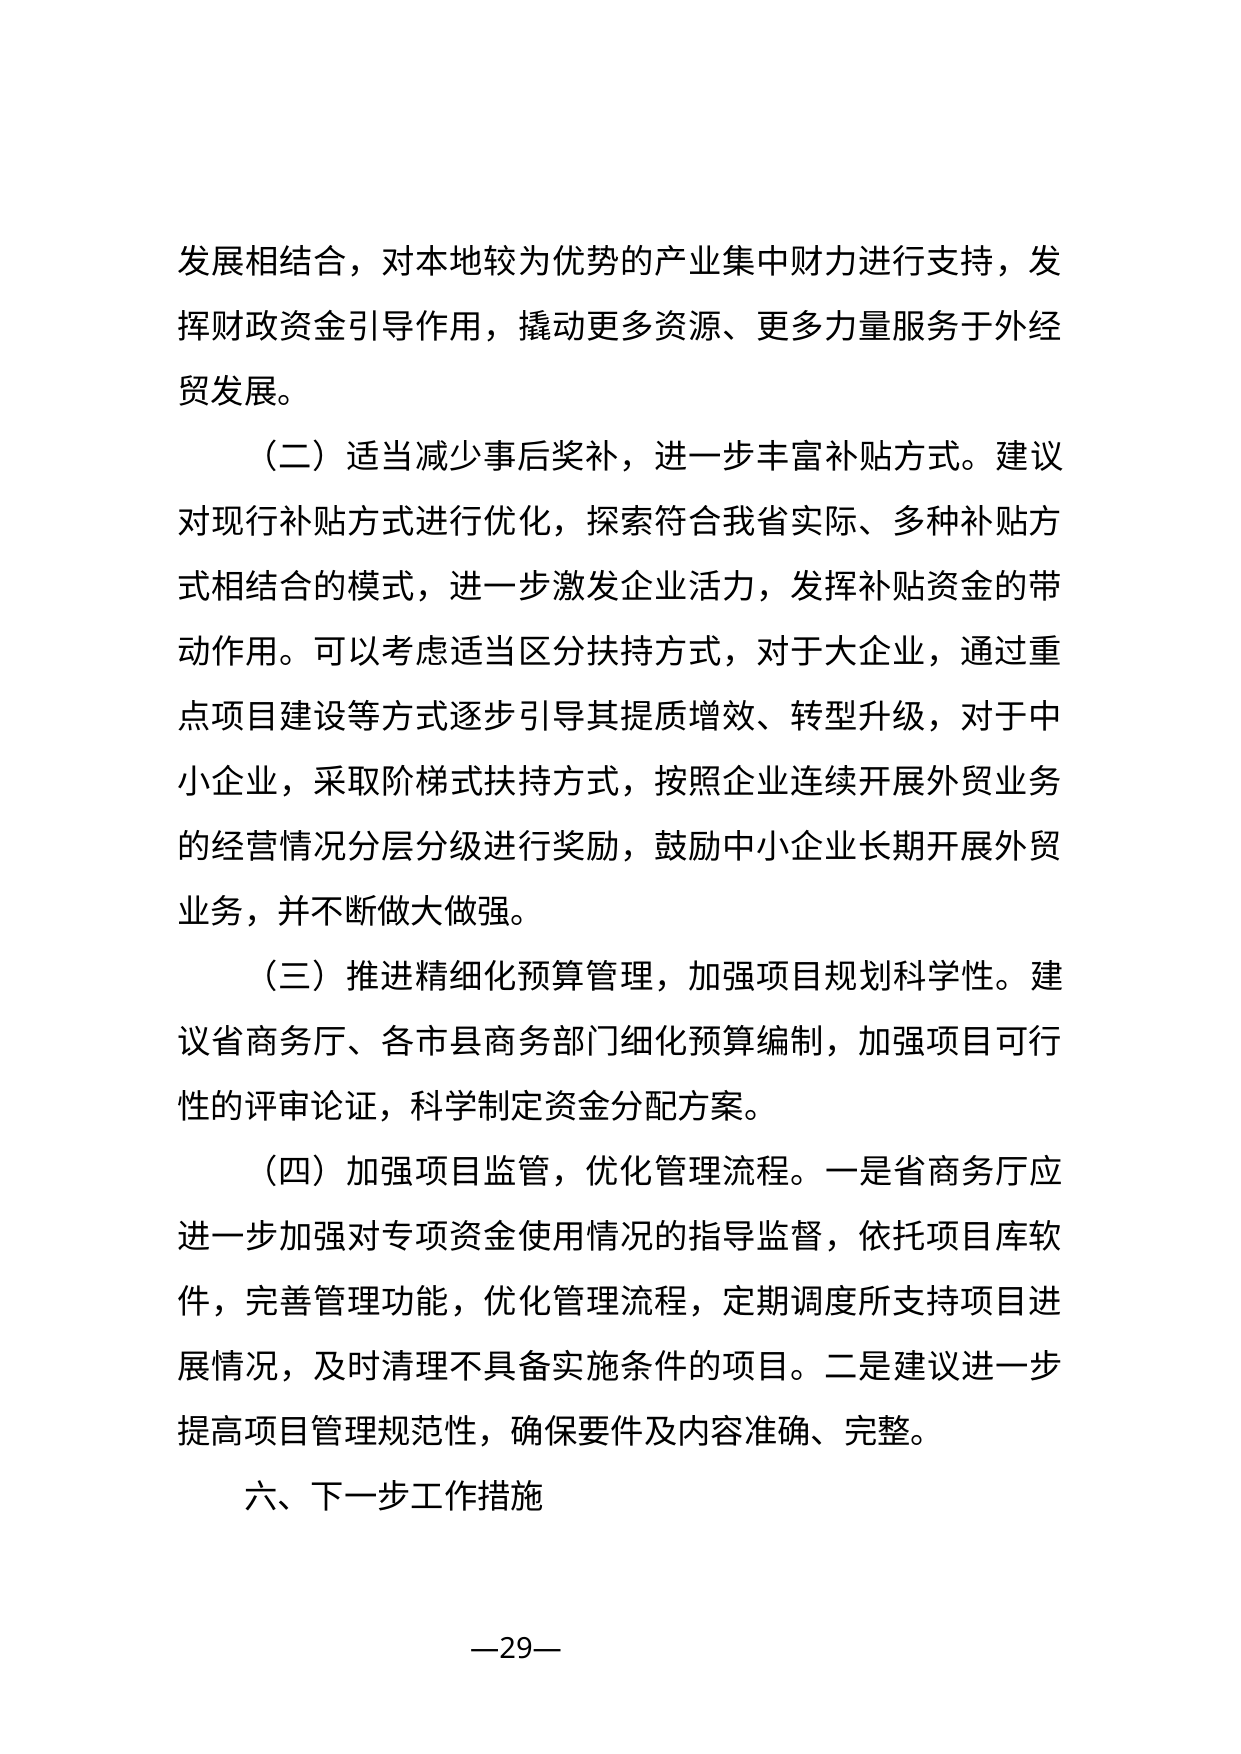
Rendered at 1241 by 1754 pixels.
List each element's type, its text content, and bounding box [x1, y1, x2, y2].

text 六、下一步工作措施 [177, 1462, 1063, 1527]
text （二）适当减少事后奖补，进一步丰富补贴方式。建议对现行补贴方式进行优化，探索符合我省实际、多种补贴方式相结合的模式，进一步激发企业活力，发挥补贴资金的带动作用。可以考虑适当区分扶持方式，对于大企业，通过重点项目建设等方式逐步引导其提质增效、转型升级，对于中小企业，采取阶梯式扶持方式，按照企业连续开展外贸业务的经营情况分层分级进行奖励，鼓励中小企业长期开展外贸业务，并不断做大做强。 [177, 422, 1063, 942]
text （三）推进精细化预算管理，加强项目规划科学性。建议省商务厅、各市县商务部门细化预算编制，加强项目可行性的评审论证，科学制定资金分配方案。 [177, 942, 1063, 1137]
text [177, 227, 1063, 422]
text （四）加强项目监管，优化管理流程。一是省商务厅应进一步加强对专项资金使用情况的指导监督，依托项目库软件，完善管理功能，优化管理流程，定期调度所支持项目进展情况，及时清理不具备实施条件的项目。二是建议进一步提高项目管理规范性，确保要件及内容准确、完整。 [177, 1137, 1063, 1462]
